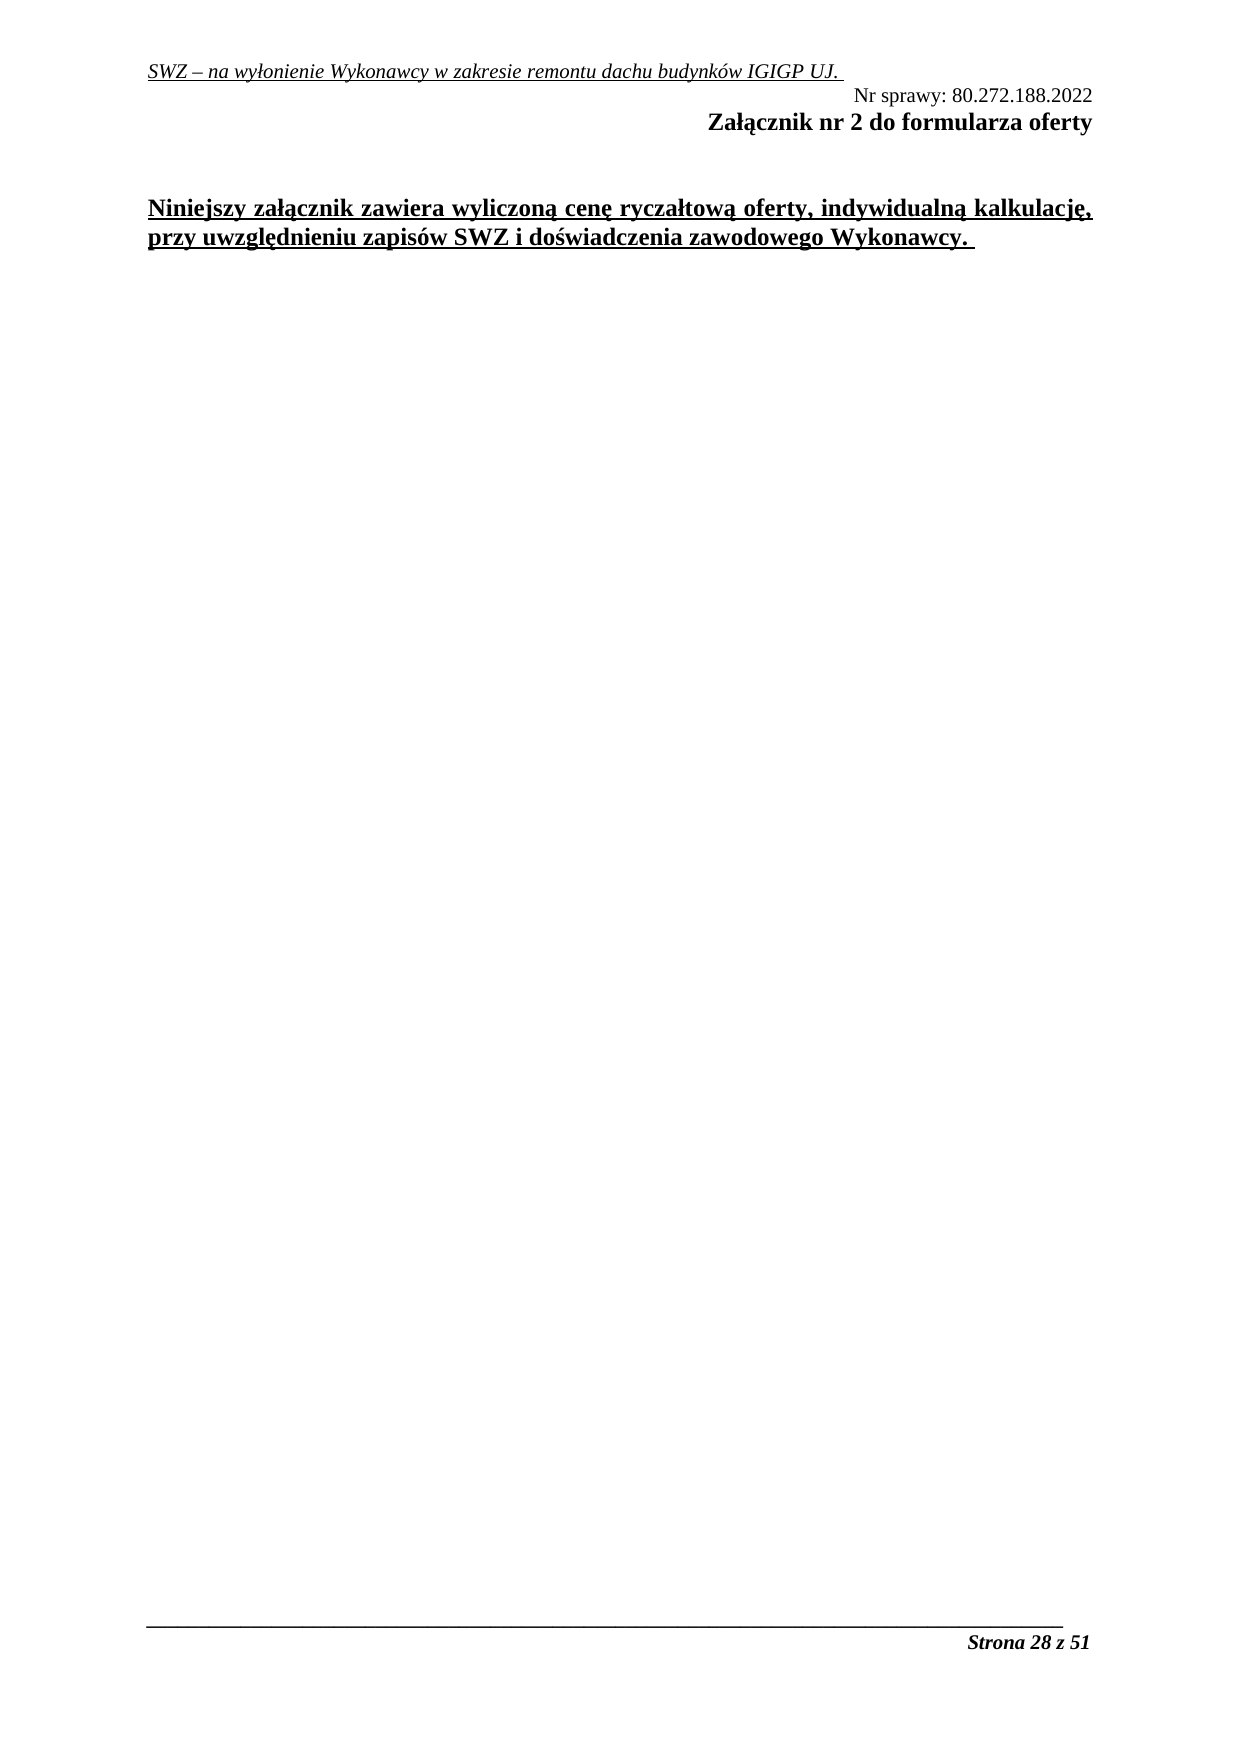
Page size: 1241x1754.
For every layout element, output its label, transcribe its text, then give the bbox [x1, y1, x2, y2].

text Niniejszy załącznik zawiera wyliczoną cenę ryczałtową oferty, indywidualną kalkulację, przy uwzględnieniu zapisów SWZ i doświadczenia zawodowego Wykonawcy. [148, 220, 1092, 251]
text Niniejszy załącznik zawiera wyliczoną cenę ryczałtową oferty, indywidualną kalkulację, przy uwzględnieniu zapisów SWZ i doświadczenia zawodowego Wykonawcy. [148, 193, 1092, 218]
text Załącznik nr 2 do formularza oferty [148, 107, 1092, 136]
